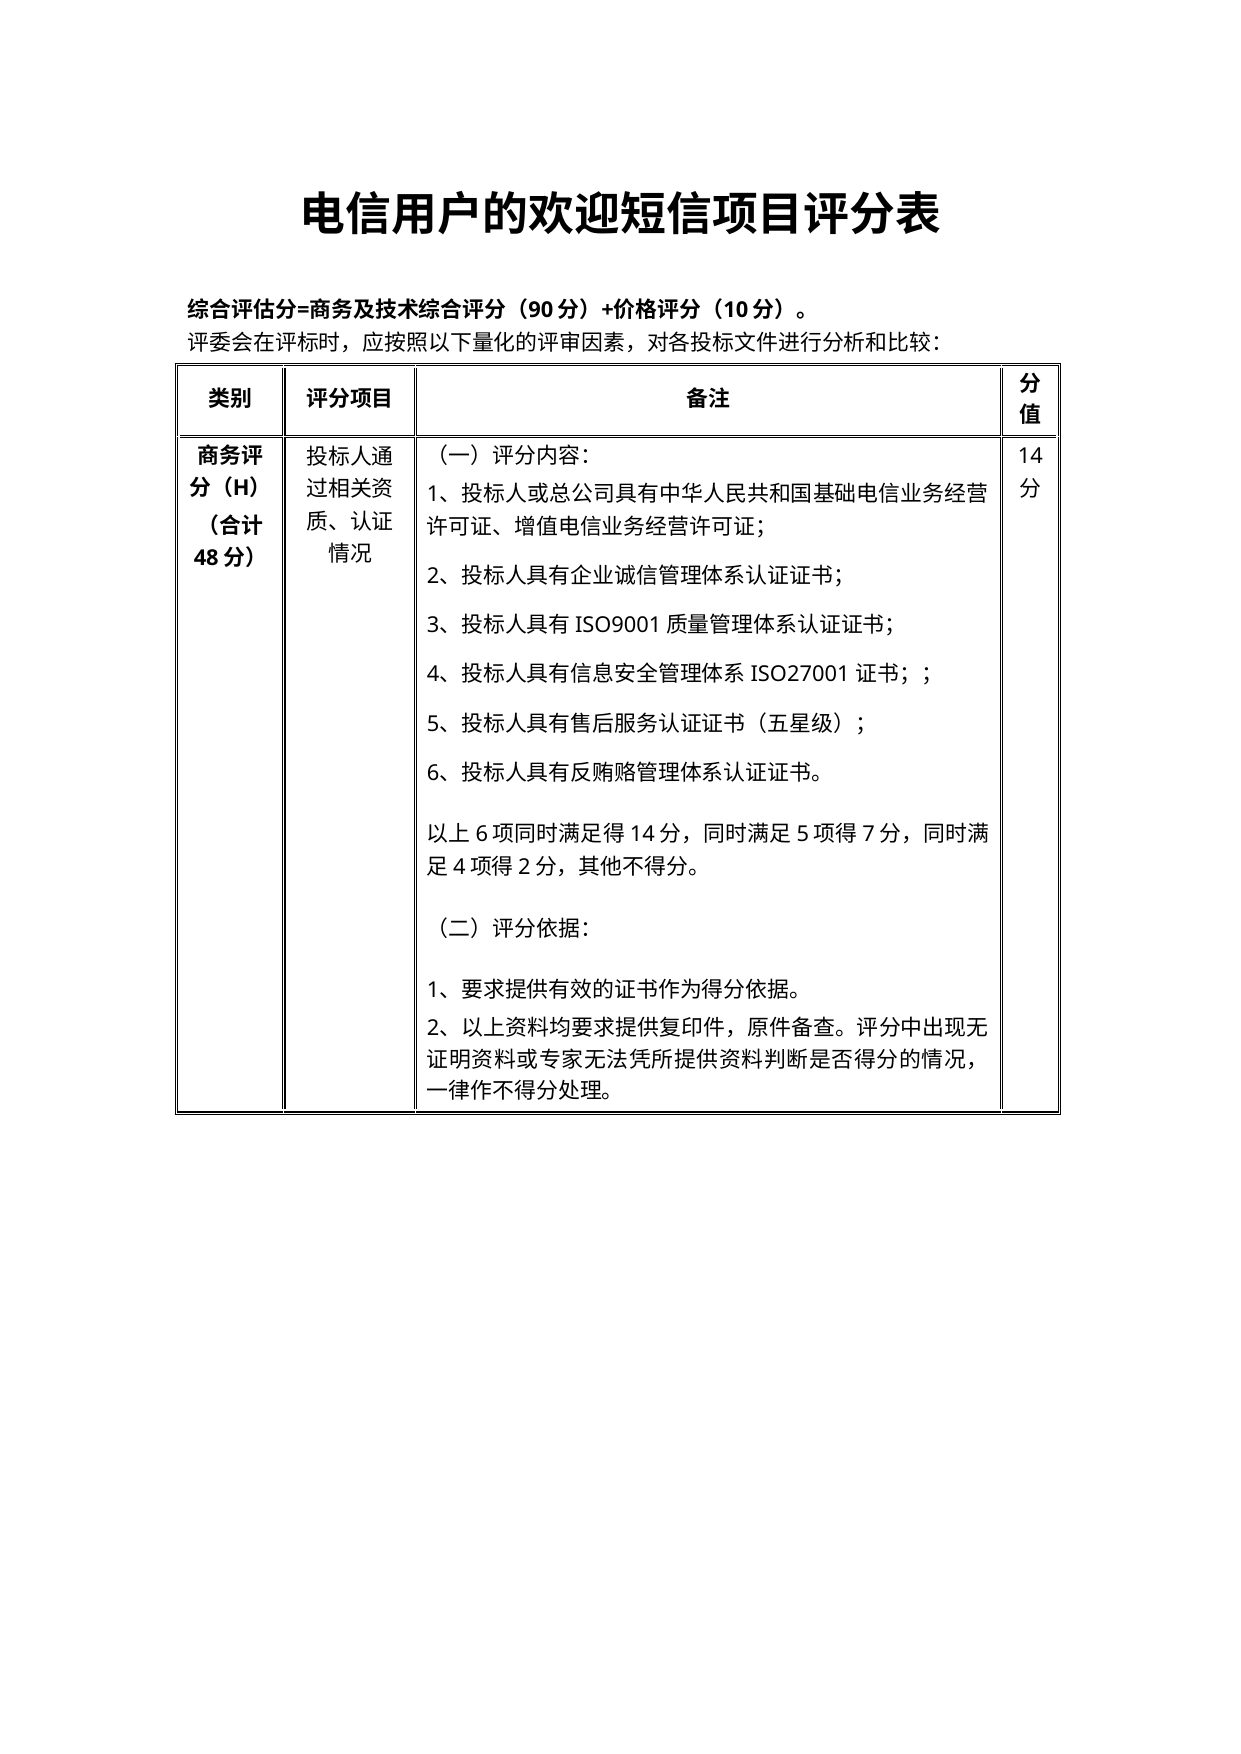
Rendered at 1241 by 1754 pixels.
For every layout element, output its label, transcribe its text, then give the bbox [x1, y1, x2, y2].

table_cell 投标人通过相关资质、认证情况 [284, 438, 415, 1111]
table_header 评分项目 [284, 366, 415, 435]
table_cell 评分内容： 1、投标人或总公司具有中华人民共和国基础电信业务经营许可证、增值电信业务经营许可证； 2、投标人具有企业诚信管理体系认证证书； 3、投标人具有ISO9001质量管理体系认证证书； 4、投标人具有信息安全管理体系 ISO27001 证书；； 5、投标人具有售后服务认证证书（五星级）； 6、投标人具有反贿赂管理体系认证证书。 以上6项同时满足得14分，同时满足5项得7分，同时满足4项得2分，其他不得分。 （二）评分依据： 1、要求提供有效的证书作为得分依据。 2、以上资料均要求提供复印件，原件备查。评分中出现无证明资料或专家无法凭所提供资料判断是否得分的情况，一律作不得分处理。 [415, 438, 1001, 1111]
text 电信用户的欢迎短信项目评分表 [187, 162, 1053, 259]
table_cell 14分 [1001, 435, 1059, 1111]
table_header 备注 [415, 366, 1001, 435]
table_header 分值 [1001, 366, 1058, 435]
text 评委会在评标时，应按照以下量化的评审因素，对各投标文件进行分析和比较： [187, 324, 1053, 356]
table_header 类别 [178, 364, 284, 435]
table_cell 商务评分（H） （合计48分） [176, 435, 284, 1111]
text 综合评估分=商务及技术综合评分（90分）+价格评分（10分）。 [187, 292, 1053, 324]
